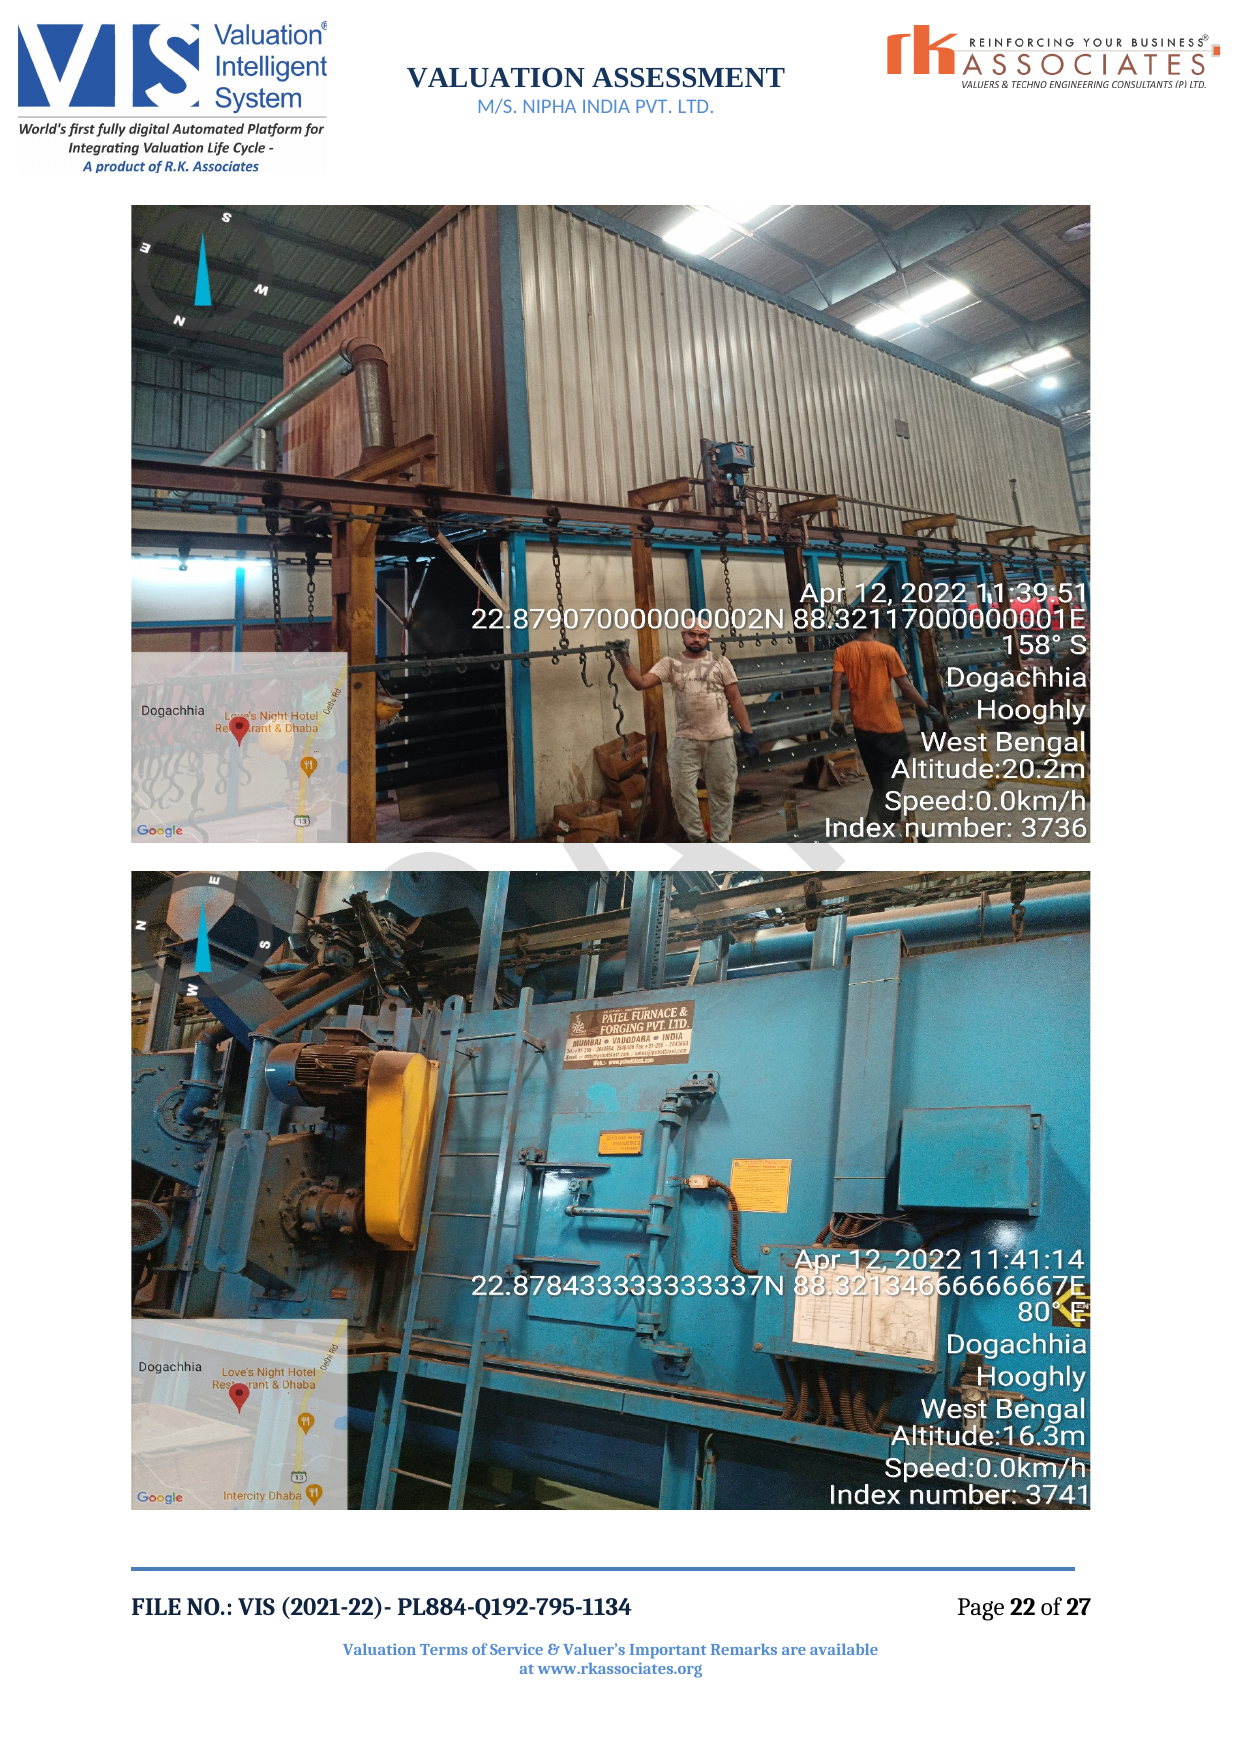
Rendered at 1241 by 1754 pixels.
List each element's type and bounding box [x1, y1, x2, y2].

picture [885, 25, 1220, 88]
picture [131, 871, 1091, 1510]
picture [17, 21, 327, 172]
picture [131, 205, 1091, 843]
